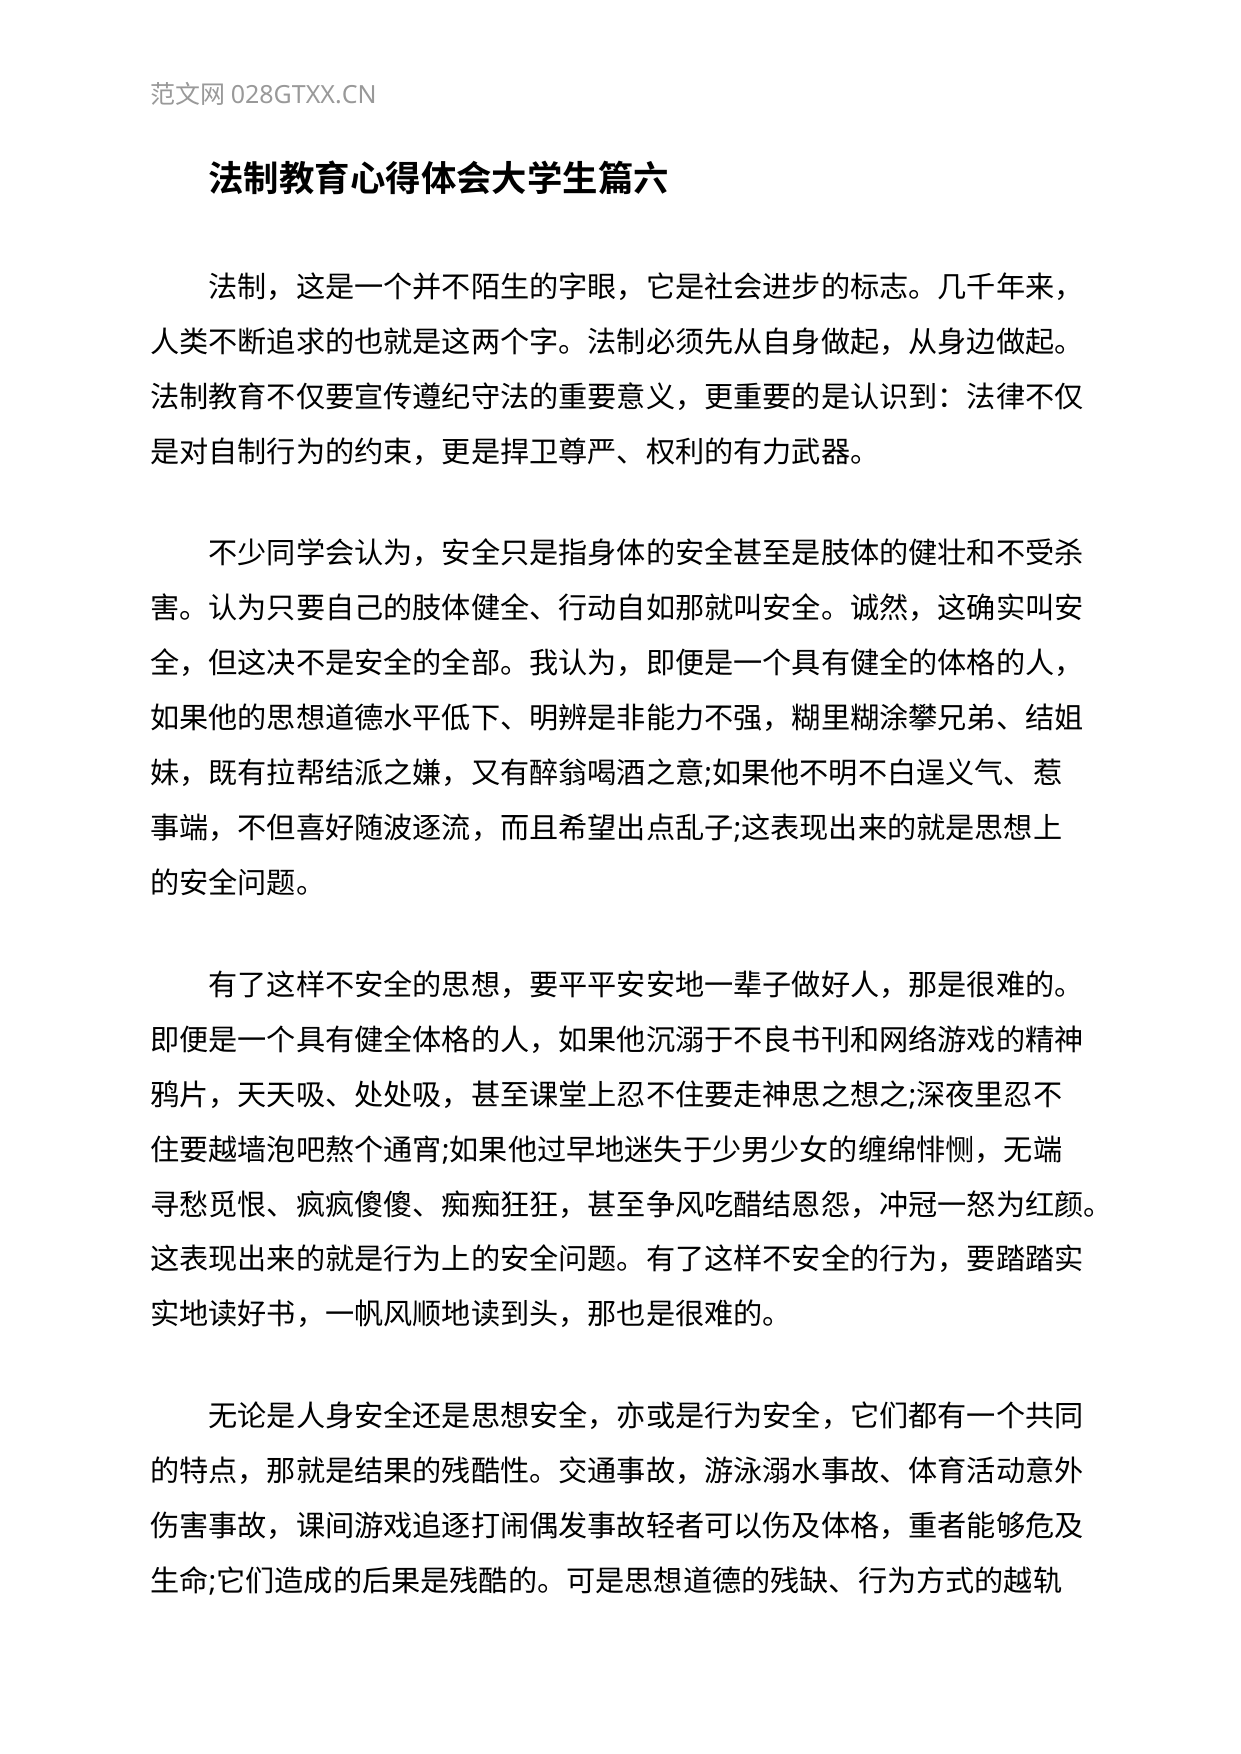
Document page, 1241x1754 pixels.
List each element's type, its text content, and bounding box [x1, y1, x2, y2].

text 有了这样不安全的思想，要平平安安地一辈子做好人，那是很难的。即便是一个具有健全体格的人，如果他沉溺于不良书刊和网络游戏的精神鸦片，天天吸、处处吸，甚至课堂上忍不住要走神思之想之;深夜里忍不住要越墙泡吧熬个通宵;如果他过早地迷失于少男少女的缠绵悱恻，无端寻愁觅恨、疯疯傻傻、痴痴狂狂，甚至争风吃醋结恩怨，冲冠一怒为红颜。这表现出来的就是行为上的安全问题。有了这样不安全的行为，要踏踏实实地读好书，一帆风顺地读到头，那也是很难的。 [150, 961, 1090, 1333]
text 不少同学会认为，安全只是指身体的安全甚至是肢体的健壮和不受杀害。认为只要自己的肢体健全、行动自如那就叫安全。诚然，这确实叫安全，但这决不是安全的全部。我认为，即便是一个具有健全的体格的人，如果他的思想道德水平低下、明辨是非能力不强，糊里糊涂攀兄弟、结姐妹，既有拉帮结派之嫌，又有醉翁喝酒之意;如果他不明不白逞义气、惹事端，不但喜好随波逐流，而且希望出点乱子;这表现出来的就是思想上的安全问题。 [150, 530, 1090, 902]
text 法制，这是一个并不陌生的字眼，它是社会进步的标志。几千年来，人类不断追求的也就是这两个字。法制必须先从自身做起，从身边做起。法制教育不仅要宣传遵纪守法的重要意义，更重要的是认识到：法律不仅是对自制行为的约束，更是捍卫尊严、权利的有力武器。 [150, 263, 1090, 470]
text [150, 1393, 1090, 1600]
text 法制教育心得体会大学生篇六 [150, 150, 1090, 201]
